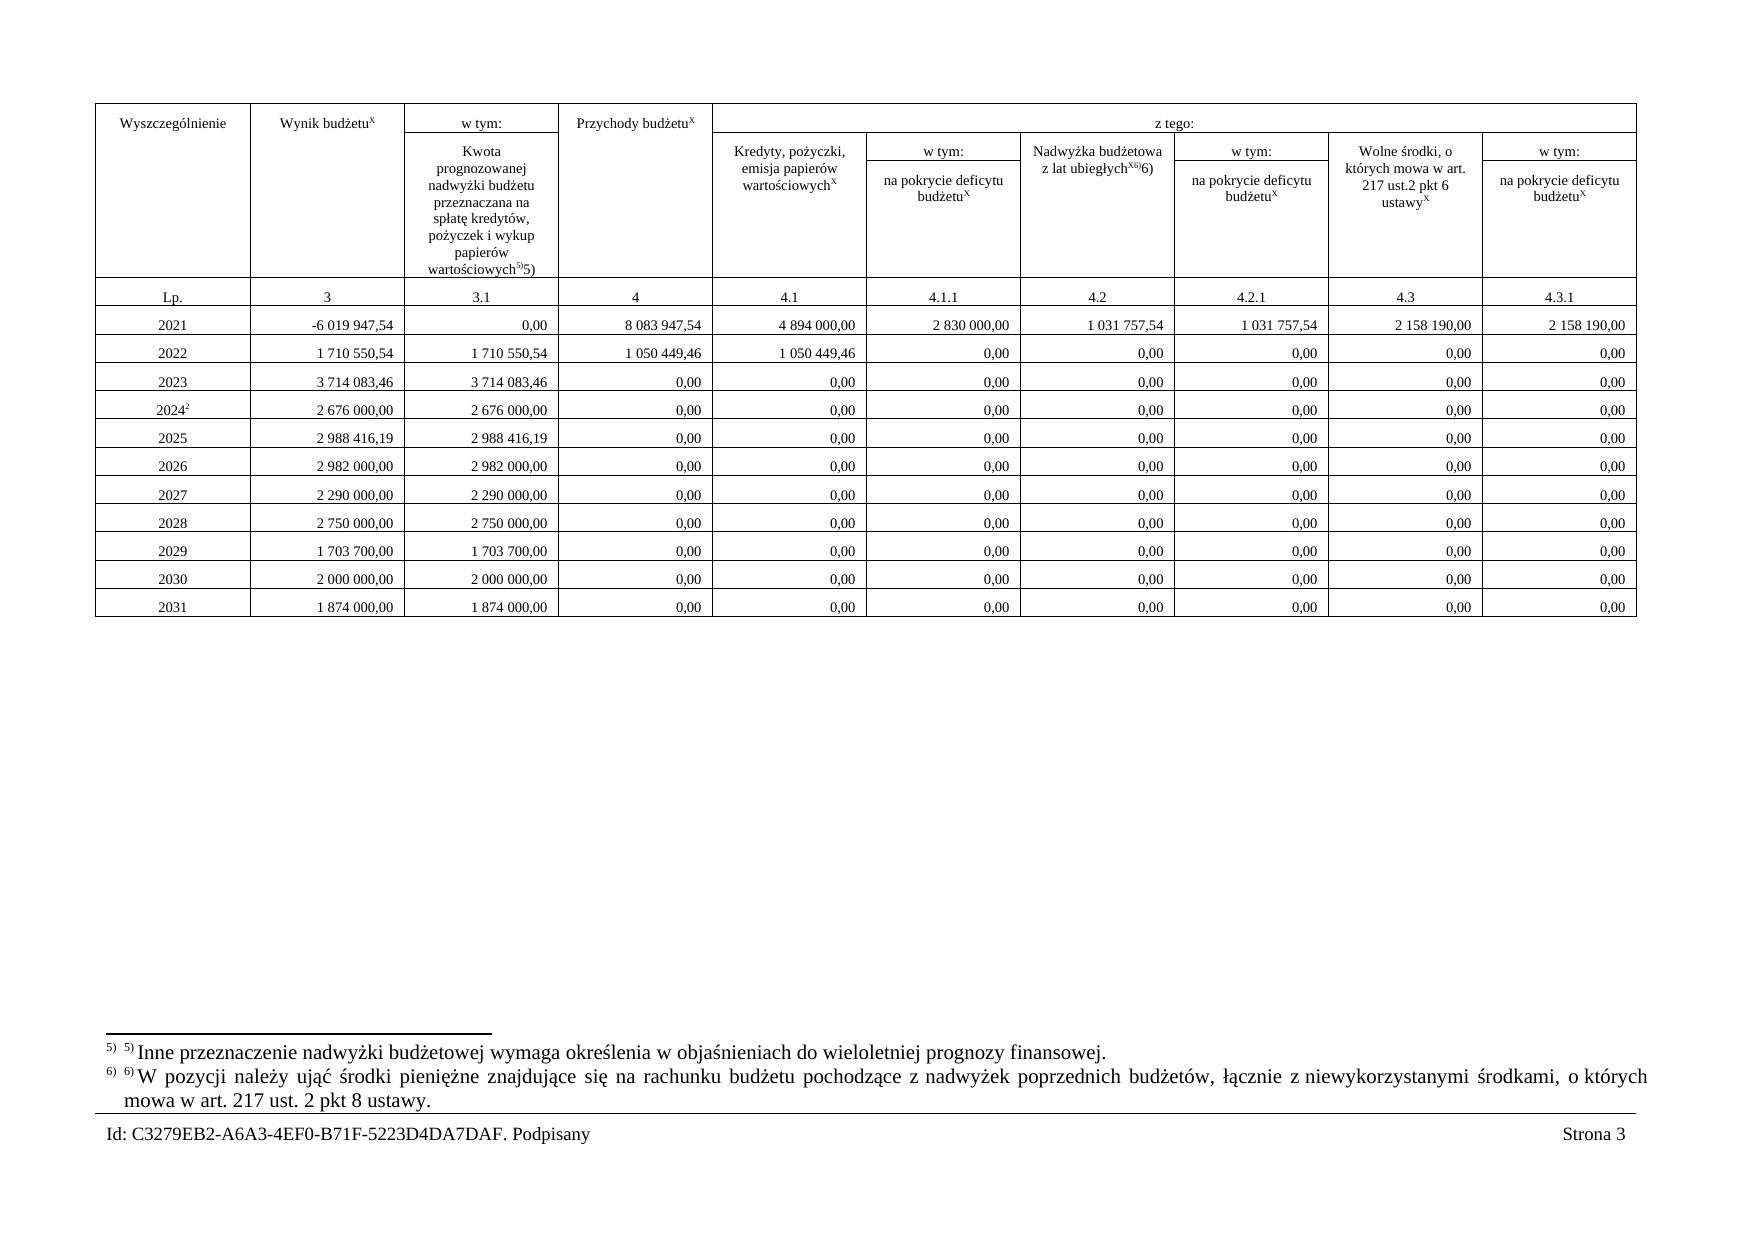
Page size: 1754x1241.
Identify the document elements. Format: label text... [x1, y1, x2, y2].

table_cell 0,00 [1483, 419, 1636, 447]
table_cell 0,00 [1021, 363, 1174, 390]
table_cell 2 988 416,19 [251, 419, 404, 447]
table_cell 2 982 000,00 [405, 448, 558, 475]
table_cell 4.1.1 [867, 278, 1020, 305]
table_cell 0,00 [1329, 504, 1482, 531]
table_cell 0,00 [1483, 476, 1636, 503]
table_cell 0,00 [1021, 476, 1174, 503]
table_cell 3 [251, 278, 404, 305]
table_cell 0,00 [1175, 589, 1328, 616]
table_cell 2 982 000,00 [251, 448, 404, 475]
table_cell 1 703 700,00 [405, 532, 558, 559]
table_cell 2 290 000,00 [251, 476, 404, 503]
table_cell 1 031 757,54 [1175, 306, 1328, 334]
table_cell 0,00 [867, 363, 1020, 390]
table_cell 4.2.1 [1175, 278, 1328, 305]
table_cell w tym: [867, 133, 1020, 160]
table_cell 8 083 947,54 [559, 306, 712, 334]
table_cell 0,00 [1329, 476, 1482, 503]
table_cell Kredyty, pożyczki, emisja papierów wartościowychX [713, 133, 866, 277]
table_cell 0,00 [1329, 561, 1482, 588]
table_cell 0,00 [713, 476, 866, 503]
table_cell Lp. [96, 278, 250, 305]
table_cell 0,00 [867, 589, 1020, 616]
table_cell 0,00 [559, 504, 712, 531]
table_cell 2031 [96, 589, 250, 616]
table_cell 1 710 550,54 [405, 335, 558, 362]
table_cell 0,00 [559, 363, 712, 390]
table_cell -6 019 947,54 [251, 306, 404, 334]
table_cell 0,00 [713, 561, 866, 588]
table_cell 2023 [96, 363, 250, 390]
table_cell 2030 [96, 561, 250, 588]
table_cell 0,00 [1483, 504, 1636, 531]
table_cell na pokrycie deficytu budżetuX [1175, 161, 1328, 277]
table_cell 0,00 [405, 306, 558, 334]
table_cell 0,00 [559, 476, 712, 503]
table_cell 1 710 550,54 [251, 335, 404, 362]
table_cell 0,00 [1175, 363, 1328, 390]
table_cell 0,00 [867, 391, 1020, 418]
table_cell 0,00 [867, 419, 1020, 447]
table_cell 2028 [96, 504, 250, 531]
table_cell 0,00 [1175, 391, 1328, 418]
table_cell 1 874 000,00 [405, 589, 558, 616]
table_cell 0,00 [1329, 419, 1482, 447]
table_cell 0,00 [867, 448, 1020, 475]
table_cell 0,00 [867, 335, 1020, 362]
table_cell 0,00 [713, 419, 866, 447]
table_cell 0,00 [559, 589, 712, 616]
table_cell 4 [559, 278, 712, 305]
table_cell w tym: [1483, 133, 1636, 160]
table_cell 4.2 [1021, 278, 1174, 305]
table_cell 3.1 [405, 278, 558, 305]
table_cell 0,00 [713, 589, 866, 616]
table_cell 4 894 000,00 [713, 306, 866, 334]
table_cell 2 158 190,00 [1329, 306, 1482, 334]
table_cell 2 000 000,00 [251, 561, 404, 588]
table_cell 0,00 [1483, 561, 1636, 588]
table_cell 0,00 [1483, 363, 1636, 390]
table_cell 0,00 [713, 363, 866, 390]
table_cell 1 874 000,00 [251, 589, 404, 616]
table_header Przychody budżetuX [559, 104, 712, 277]
table_cell 0,00 [1329, 532, 1482, 559]
table_cell na pokrycie deficytu budżetuX [1483, 161, 1636, 277]
table_cell 0,00 [867, 532, 1020, 559]
table_cell 0,00 [1175, 504, 1328, 531]
table_cell 0,00 [1329, 589, 1482, 616]
table_cell 3 714 083,46 [405, 363, 558, 390]
table_cell 0,00 [1021, 391, 1174, 418]
table_cell 0,00 [713, 391, 866, 418]
table_cell 0,00 [559, 391, 712, 418]
table_cell 0,00 [1329, 448, 1482, 475]
table_cell 0,00 [1175, 532, 1328, 559]
table_cell 0,00 [1175, 448, 1328, 475]
table_cell Kwota prognozowanej nadwyżki budżetu przeznaczana na spłatę kredytów, pożyczek i wykup papierów wartościowych5) [405, 133, 558, 277]
table_cell na pokrycie deficytu budżetuX [867, 161, 1020, 277]
table_header w tym: [405, 104, 558, 132]
table_cell w tym: [1175, 133, 1328, 160]
table_cell 0,00 [559, 561, 712, 588]
table_cell 2 676 000,00 [405, 391, 558, 418]
table_cell 0,00 [1021, 504, 1174, 531]
table_cell 0,00 [1021, 419, 1174, 447]
table_cell 0,00 [1021, 532, 1174, 559]
table_cell 0,00 [559, 532, 712, 559]
table_cell 0,00 [1175, 419, 1328, 447]
table_header z tego: [713, 104, 1636, 132]
table_cell 0,00 [713, 504, 866, 531]
table_cell 0,00 [1483, 589, 1636, 616]
table_cell 4.3.1 [1483, 278, 1636, 305]
table_cell 2027 [96, 476, 250, 503]
table_cell Wolne środki, o których mowa w art. 217 ust.2 pkt 6 ustawyX [1329, 133, 1482, 277]
table_cell 0,00 [1021, 561, 1174, 588]
table_cell 2025 [96, 419, 250, 447]
table_cell 0,00 [1329, 363, 1482, 390]
table_cell 0,00 [1021, 335, 1174, 362]
table_cell 0,00 [1483, 532, 1636, 559]
table_cell 2 830 000,00 [867, 306, 1020, 334]
table_header Wyszczególnienie [96, 104, 250, 277]
table_cell 0,00 [1329, 391, 1482, 418]
table_cell 2 158 190,00 [1483, 306, 1636, 334]
table_cell 2022 [96, 335, 250, 362]
table_cell 0,00 [1483, 335, 1636, 362]
table_cell 0,00 [559, 419, 712, 447]
table_cell 0,00 [713, 532, 866, 559]
table_cell 3 714 083,46 [251, 363, 404, 390]
table_cell 20242 [96, 391, 250, 418]
table_cell 0,00 [1329, 335, 1482, 362]
table_cell 2021 [96, 306, 250, 334]
table_cell 2 676 000,00 [251, 391, 404, 418]
table_cell 0,00 [867, 504, 1020, 531]
table_cell 2 988 416,19 [405, 419, 558, 447]
table_cell 0,00 [1483, 448, 1636, 475]
table_cell 0,00 [867, 561, 1020, 588]
table_cell 0,00 [1175, 476, 1328, 503]
table_cell 0,00 [1483, 391, 1636, 418]
table_cell 2026 [96, 448, 250, 475]
table_cell 0,00 [1021, 448, 1174, 475]
table_cell Nadwyżka budżetowa z lat ubiegłychX6) [1021, 133, 1174, 277]
table_cell 1 031 757,54 [1021, 306, 1174, 334]
table_cell 0,00 [867, 476, 1020, 503]
table_cell 4.3 [1329, 278, 1482, 305]
table_cell 2 750 000,00 [251, 504, 404, 531]
table_cell 1 050 449,46 [559, 335, 712, 362]
table_header Wynik budżetuX [251, 104, 404, 277]
table_cell 0,00 [1175, 335, 1328, 362]
table_cell 2029 [96, 532, 250, 559]
table_cell 2 000 000,00 [405, 561, 558, 588]
table_cell 1 703 700,00 [251, 532, 404, 559]
table_cell 4.1 [713, 278, 866, 305]
table_cell 0,00 [1175, 561, 1328, 588]
table_cell 0,00 [559, 448, 712, 475]
table_cell 2 290 000,00 [405, 476, 558, 503]
table_cell 2 750 000,00 [405, 504, 558, 531]
table_cell 0,00 [1021, 589, 1174, 616]
table_cell 0,00 [713, 448, 866, 475]
table_cell 1 050 449,46 [713, 335, 866, 362]
